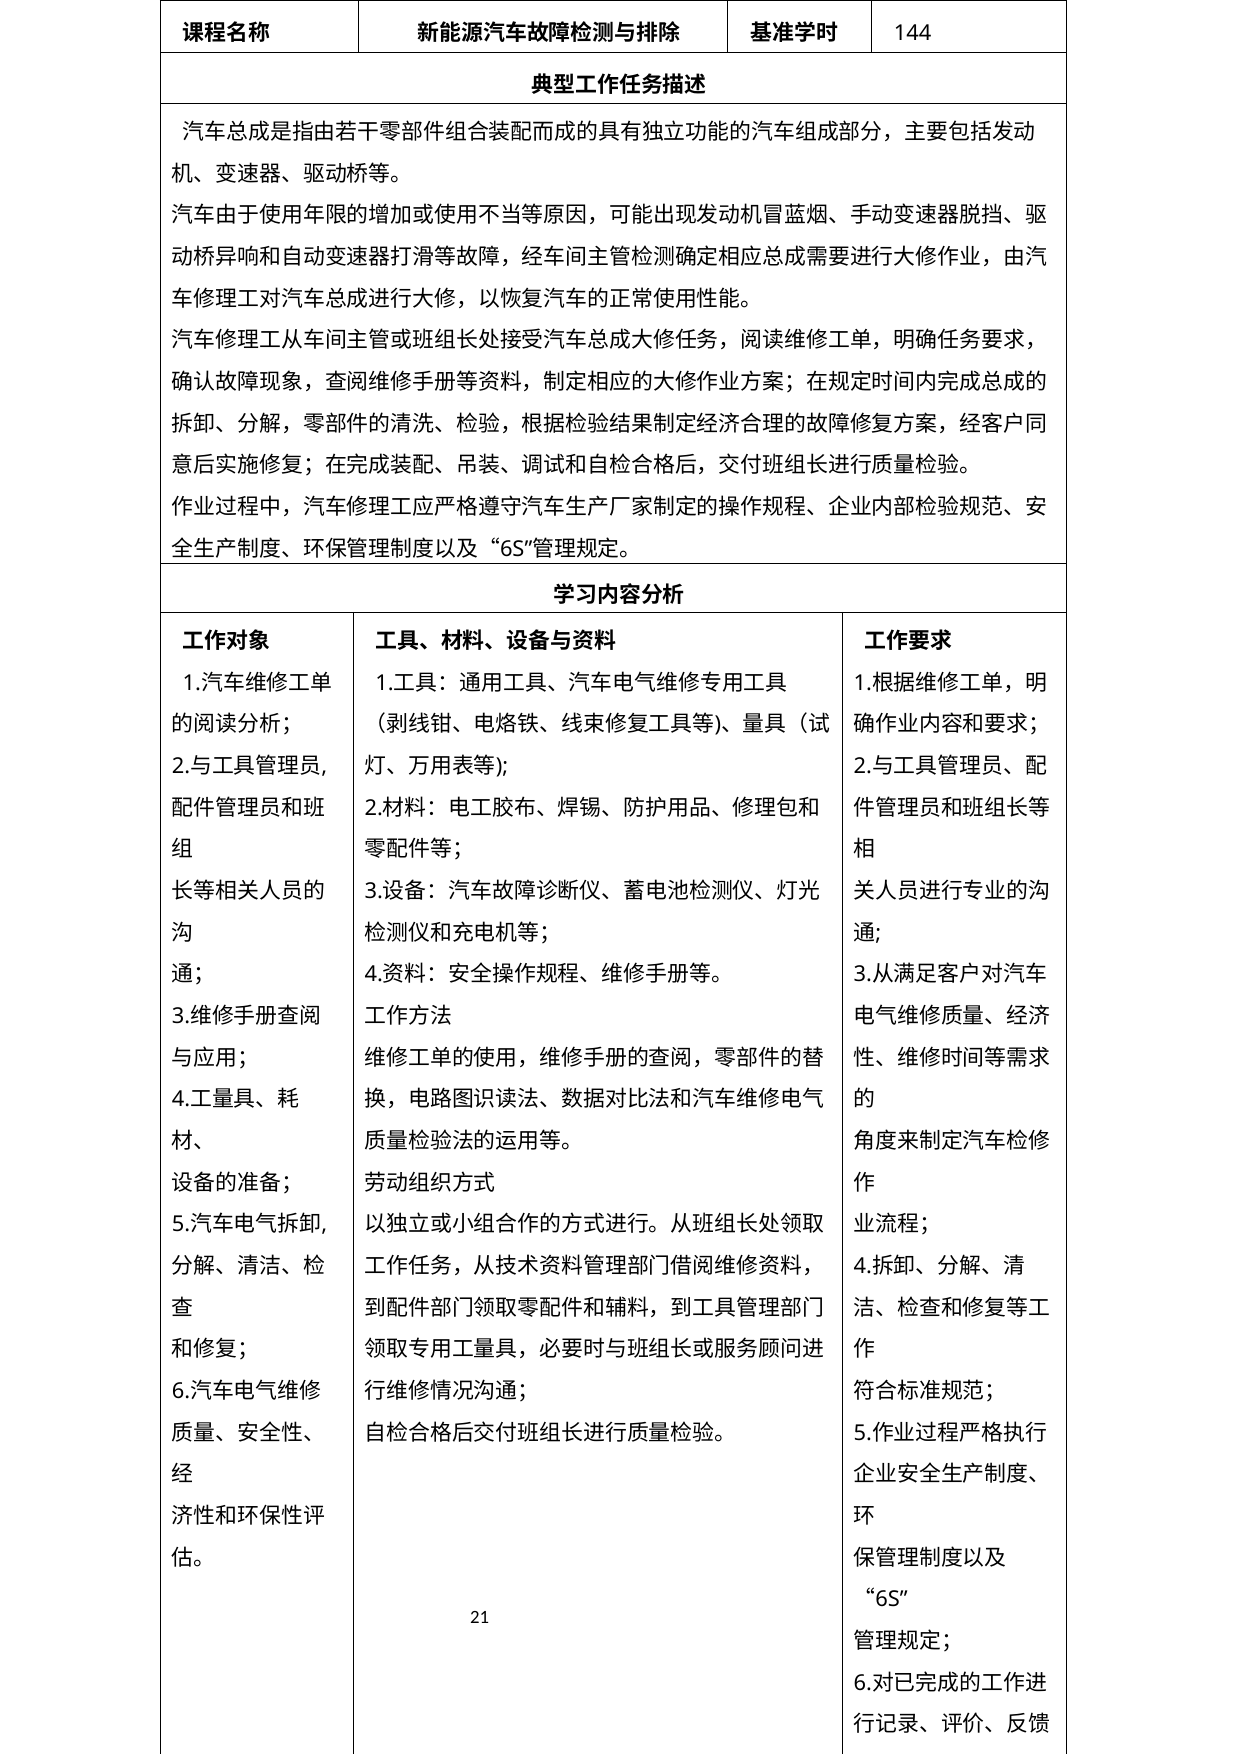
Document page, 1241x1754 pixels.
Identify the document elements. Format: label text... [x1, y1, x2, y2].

table_header 新能源汽车故障检测与排除 [359, 1, 727, 52]
table_cell 汽车总成是指由若干零部件组合装配而成的具有独立功能的汽车组成部分，主要包括发动机、变速器、驱动桥等。 汽车由于使用年限的增加或使用不当等原因，可能出现发动机冒蓝烟、手动变速器脱挡、驱动桥异响和自动变速器打滑等故障，经车间主管检测确定相应总成需要进行大修作业，由汽车修理工对汽车总成进行大修，以恢复汽车的正常使用性能。 汽车修理工从车间主管或班组长处接受汽车总成大修任务，阅读维修工单，明确任务要求，确认故障现象，查阅维修手册等资料，制定相应的大修作业方案；在规定时间内完成总成的拆卸、分解，零部件的清洗、检验，根据检验结果制定经济合理的故障修复方案，经客户同意后实施修复；在完成装配、吊装、调试和自检合格后，交付班组长进行质量检验。 作业过程中，汽车修理工应严格遵守汽车生产厂家制定的操作规程、企业内部检验规范、安全生产制度、环保管理制度以及“6S”管理规定。 [161, 104, 1066, 562]
table_cell 典型工作任务描述 [161, 53, 1066, 103]
table_cell 工作对象 1.汽车维修工单 的阅读分析； 2.与工具管理员, 配件管理员和班组 长等相关人员的沟 通； 3.维修手册查阅 与应用； 4.工量具、耗材、 设备的准备； 5.汽车电气拆卸, 分解、清洁、检查 和修复； 6.汽车电气维修 质量、安全性、经 济性和环保性评估。 [161, 613, 353, 1754]
table_header 基准学时 [728, 1, 871, 52]
table_cell 工具、材料、设备与资料 1.工具：通用工具、汽车电气维修专用工具（剥线钳、电烙铁、线束修复工具等)、量具（试灯、万用表等); 2.材料：电工胶布、焊锡、防护用品、修理包和零配件等； 3.设备：汽车故障诊断仪、蓄电池检测仪、灯光检测仪和充电机等； 4.资料：安全操作规程、维修手册等。 工作方法 维修工单的使用，维修手册的查阅，零部件的替换，电路图识读法、数据对比法和汽车维修电气质量检验法的运用等。 劳动组织方式 以独立或小组合作的方式进行。从班组长处领取工作任务，从技术资料管理部门借阅维修资料，到配件部门领取零配件和辅料，到工具管理部门领取专用工量具，必要时与班组长或服务顾问进行维修情况沟通； 自检合格后交付班组长进行质量检验。 [354, 613, 842, 1754]
table_cell 学习内容分析 [161, 564, 1066, 612]
table_cell 工作要求 1.根据维修工单，明 确作业内容和要求； 2.与工具管理员、配 件管理员和班组长等相 关人员进行专业的沟通; 3.从满足客户对汽车 电气维修质量、经济 性、维修时间等需求的 角度来制定汽车检修作 业流程； 4.拆卸、分解、清 洁、检查和修复等工作 符合标准规范； 5.作业过程严格执行 企业安全生产制度、环 保管理制度以及“6S” 管理规定； 6.对已完成的工作进 行记录、评价、反馈和 存档。 [843, 613, 1066, 1754]
table_header 144 [872, 1, 1066, 52]
table_header 课程名称 [161, 1, 358, 52]
